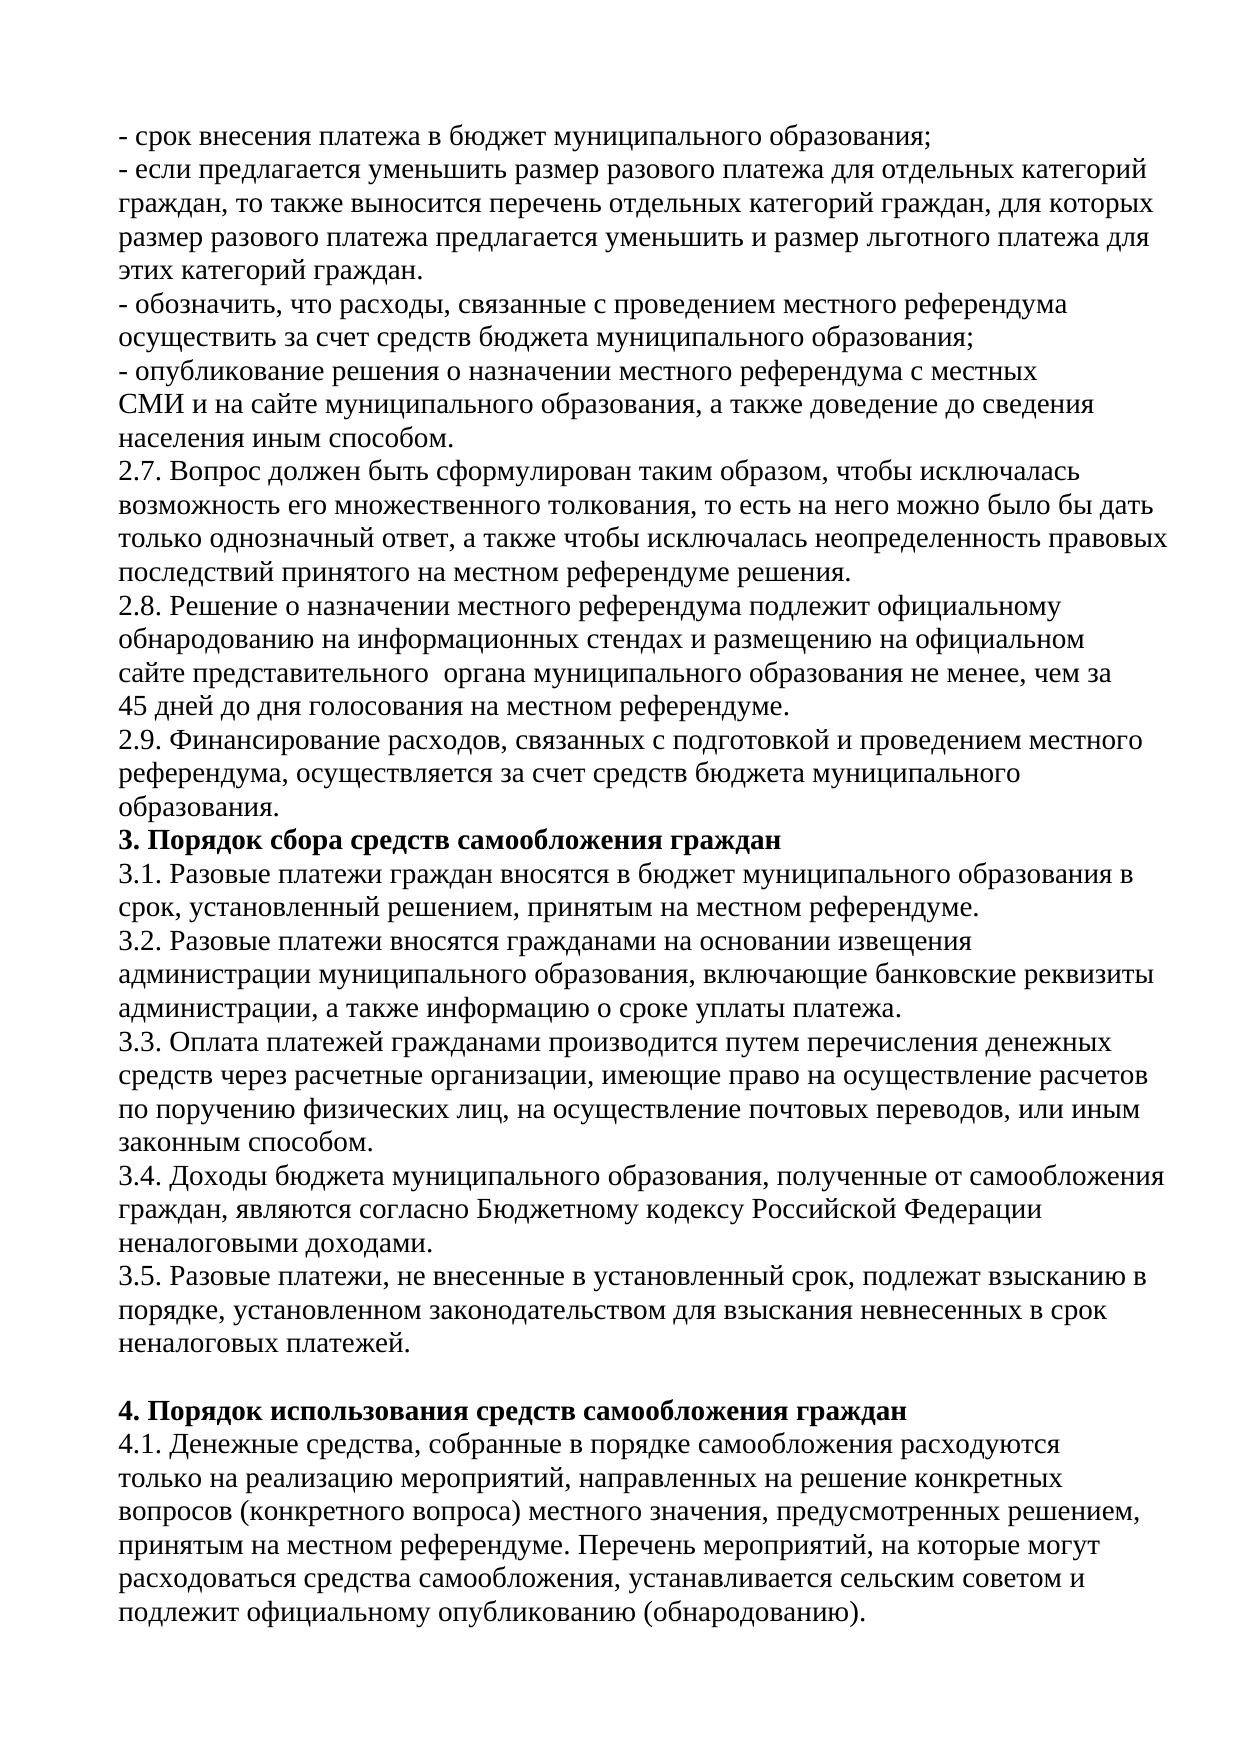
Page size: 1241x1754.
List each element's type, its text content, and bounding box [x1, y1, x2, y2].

text 2.7. Вопрос должен быть сформулирован таким образом, чтобы исключалась возможность его множественного толкования, то есть на него можно было бы дать только однозначный ответ, а также чтобы исключалась неопределенность правовых последствий принятого на местном референдуме решения. [118, 453, 1181, 588]
text населения иным способом. [118, 420, 1181, 453]
text 3.4. Доходы бюджета муниципального образования, полученные от самообложения граждан, являются согласно Бюджетному кодексу Российской Федерации неналоговыми доходами. [118, 1158, 1181, 1258]
text 4. Порядок использования средств самообложения граждан [118, 1393, 1181, 1426]
text только на реализацию мероприятий, направленных на решение конкретных вопросов (конкретного вопроса) местного значения, предусмотренных решением, принятым на местном референдуме. Перечень мероприятий, на которые могут расходоваться средства самообложения, устанавливается сельским советом и подлежит официальному опубликованию (обнародованию). [118, 1460, 1181, 1627]
text сайте представительного органа муниципального образования не менее, чем за [118, 655, 1181, 688]
text 3.3. Оплата платежей гражданами производится путем перечисления денежных средств через расчетные организации, имеющие право на осуществление расчетов по поручению физических лиц, на осуществление почтовых переводов, или иным законным способом. [118, 1024, 1181, 1158]
text 3.2. Разовые платежи вносятся гражданами на основании извещения [118, 923, 1181, 957]
text 4.1. Денежные средства, собранные в порядке самообложения расходуются [118, 1426, 1181, 1460]
text - срок внесения платежа в бюджет муниципального образования; [118, 118, 1181, 152]
text 2.9. Финансирование расходов, связанных с подготовкой и проведением местного референдума, осуществляется за счет средств бюджета муниципального образования. [118, 722, 1181, 822]
text - опубликование решения о назначении местного референдума с местных [118, 353, 1181, 386]
text 3.1. Разовые платежи граждан вносятся в бюджет муниципального образования в срок, установленный решением, принятым на местном референдуме. [118, 856, 1181, 923]
text администрации муниципального образования, включающие банковские реквизиты администрации, а также информацию о сроке уплаты платежа. [118, 957, 1181, 1024]
text - обозначить, что расходы, связанные с проведением местного референдума осуществить за счет средств бюджета муниципального образования; [118, 286, 1181, 353]
text 2.8. Решение о назначении местного референдума подлежит официальному обнародованию на информационных стендах и размещению на официальном [118, 588, 1181, 655]
text 3. Порядок сбора средств самообложения граждан [118, 822, 1181, 856]
text - если предлагается уменьшить размер разового платежа для отдельных категорий граждан, то также выносится перечень отдельных категорий граждан, для которых размер разового платежа предлагается уменьшить и размер льготного платежа для этих категорий граждан. [118, 152, 1181, 286]
text 45 дней до дня голосования на местном референдуме. [118, 688, 1181, 722]
text СМИ и на сайте муниципального образования, а также доведение до сведения [118, 386, 1181, 420]
text 3.5. Разовые платежи, не внесенные в установленный срок, подлежат взысканию в порядке, установленном законодательством для взыскания невнесенных в срок неналоговых платежей. [118, 1258, 1181, 1359]
